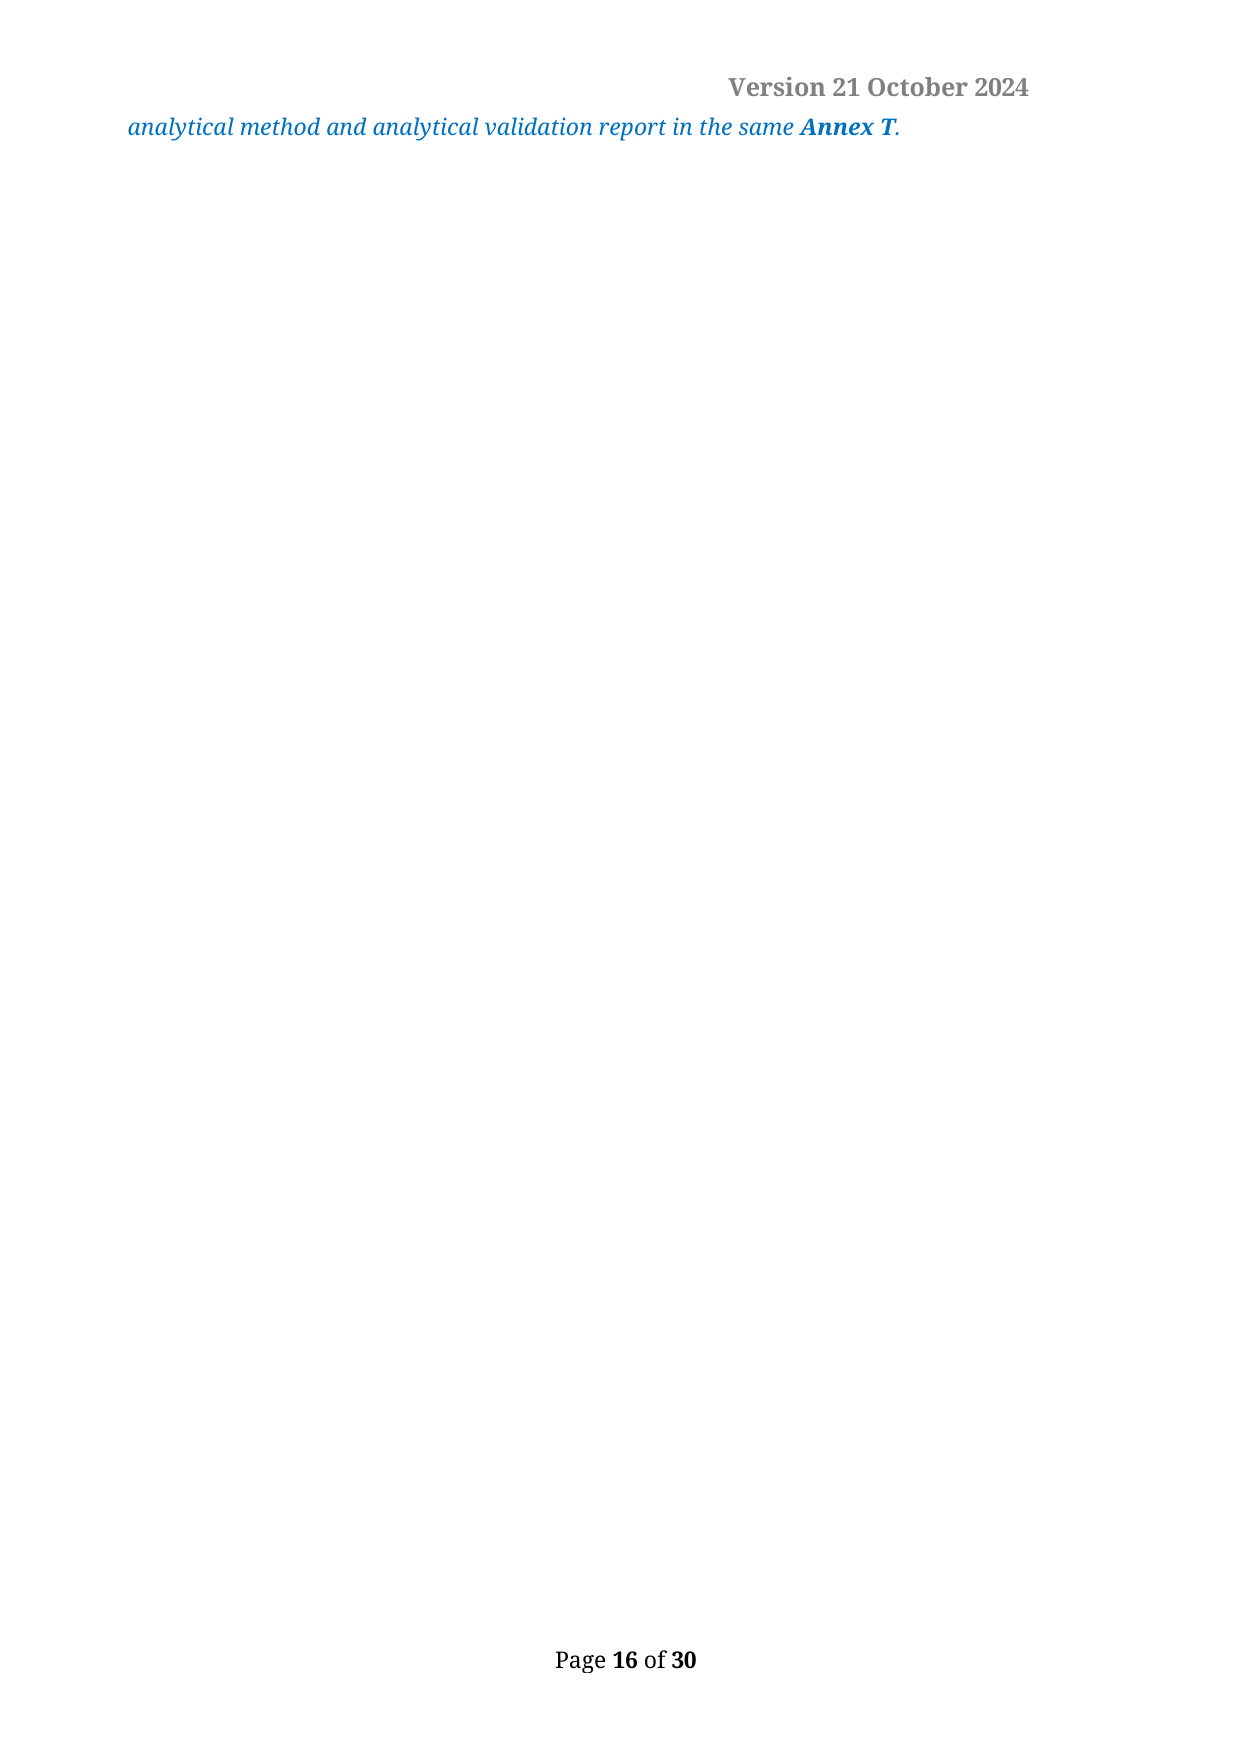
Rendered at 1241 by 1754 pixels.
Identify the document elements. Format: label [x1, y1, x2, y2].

list [90, 110, 1167, 142]
